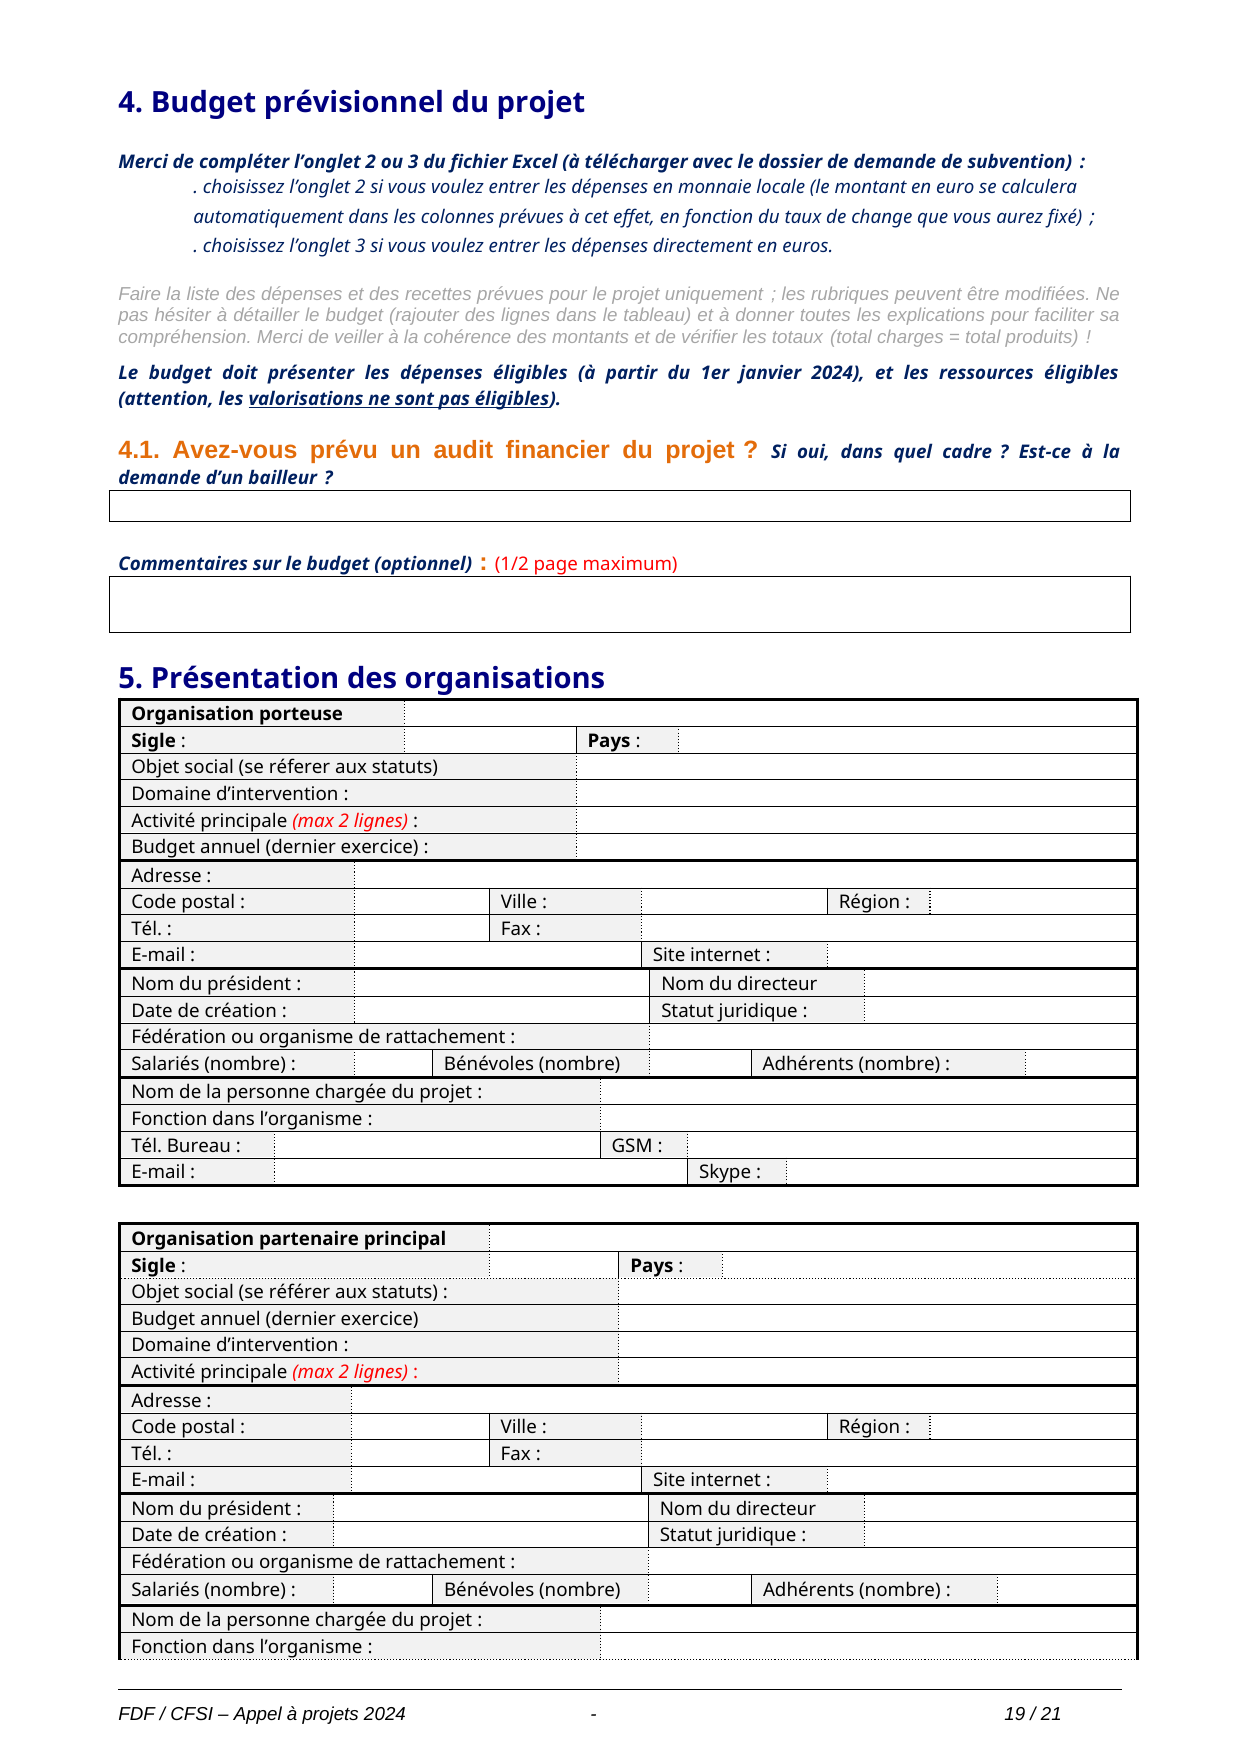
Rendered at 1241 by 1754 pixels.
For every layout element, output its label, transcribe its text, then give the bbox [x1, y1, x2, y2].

table_cell [827, 942, 1136, 967]
table_cell Date de création : [121, 1522, 334, 1547]
table_cell [404, 727, 576, 753]
table_cell Nom du directeur [649, 1495, 864, 1521]
table_cell [787, 1159, 1136, 1184]
table_cell [334, 1495, 648, 1521]
table_cell [619, 1332, 1136, 1357]
table_cell [827, 1467, 1136, 1492]
table_cell [354, 942, 641, 967]
table_cell E-mail : [121, 1467, 351, 1492]
table_cell Site internet : [642, 1467, 827, 1492]
table_cell [642, 1414, 827, 1439]
table_cell Sigle : [121, 1252, 489, 1277]
table_cell Nom du directeur [650, 970, 864, 996]
table_cell Salariés (nombre) : [121, 1050, 354, 1076]
table_cell [601, 1607, 1136, 1632]
table_cell [600, 1079, 1136, 1104]
table_cell Domaine d’intervention : [121, 1332, 619, 1357]
table_cell Adhérents (nombre) : [752, 1050, 1025, 1076]
table_cell [354, 970, 649, 996]
table_cell [576, 834, 1136, 859]
subtitle Commentaires sur le budget (optionnel) : (1/2 page maximum) [118, 547, 1122, 576]
table_cell [650, 1050, 751, 1076]
table_header [489, 1225, 1136, 1251]
table_cell E-mail : [121, 942, 354, 967]
table_cell [619, 1358, 1136, 1384]
table_cell [601, 1633, 1136, 1659]
table_cell Sigle : [121, 727, 404, 753]
table_cell Nom de la personne chargée du projet : [121, 1607, 601, 1632]
table_header [404, 701, 1136, 726]
table_cell [576, 807, 1136, 832]
text Faire la liste des dépenses et des recettes prévues pour le projet uniquement ; les rubriques peuvent être modifiées. Ne pas hésiter à détailler le budget (rajouter des lignes dans le tableau) et à donner toutes les explications pour faciliter sa compréhension. Merci de veiller à la cohérence des montants et de vérifier les totaux (total charges = total produits) ! [118, 282, 1122, 347]
table_cell Fédération ou organisme de rattachement : [121, 1548, 648, 1574]
table_cell Objet social (se réferer aux statuts) [121, 754, 576, 779]
table_cell Fonction dans l’organisme : [121, 1633, 601, 1659]
table_cell Bénévoles (nombre) [433, 1575, 648, 1603]
table_cell Activité principale (max 2 lignes) : [121, 1358, 619, 1384]
table_cell [648, 1548, 1136, 1574]
table_cell [864, 970, 1136, 996]
table_cell [334, 1575, 432, 1603]
table_cell Fax : [490, 915, 641, 941]
table_cell Ville : [490, 1414, 642, 1439]
table_cell [648, 1575, 751, 1603]
table_cell Code postal : [121, 1414, 351, 1439]
text Merci de compléter l’onglet 2 ou 3 du fichier Excel (à télécharger avec le dossier de demande de subvention) : [118, 148, 1122, 174]
table_cell Région : [828, 1414, 930, 1439]
table_cell [275, 1159, 687, 1184]
table_cell [275, 1132, 600, 1157]
table_cell Région : [828, 889, 930, 914]
table_cell Fonction dans l’organisme : [121, 1105, 600, 1131]
table_cell Adresse : [121, 1387, 351, 1412]
table_cell Budget annuel (dernier exercice) : [121, 834, 576, 859]
table_cell [351, 1387, 1136, 1412]
table_cell Fédération ou organisme de rattachement : [121, 1024, 650, 1049]
table_cell [722, 1252, 1136, 1277]
table_header Organisation porteuse [121, 701, 404, 726]
table_cell [351, 1440, 489, 1466]
table_cell GSM : [601, 1132, 688, 1157]
table_cell Activité principale (max 2 lignes) : [121, 807, 576, 832]
table_cell [650, 1024, 1136, 1049]
table_header Organisation partenaire principal [121, 1225, 489, 1251]
table_cell Nom du président : [121, 1495, 334, 1521]
table_cell Pays : [619, 1252, 722, 1277]
text Le budget doit présenter les dépenses éligibles (à partir du 1er janvier 2024), et les ressources éligibles (attention, les valorisations ne sont pas éligibles). [118, 359, 1122, 411]
table_cell Objet social (se référer aux statuts) : [121, 1278, 619, 1304]
table_cell [864, 997, 1136, 1022]
table_cell [641, 889, 827, 914]
table_cell [930, 1414, 1136, 1439]
table_cell [354, 1050, 432, 1076]
table_cell [864, 1495, 1136, 1521]
table_cell [642, 1440, 1136, 1466]
table_cell Adresse : [121, 862, 354, 888]
table_cell Tél. : [121, 915, 354, 941]
table_cell Fax : [490, 1440, 642, 1466]
subtitle 5. Présentation des organisations [118, 658, 1122, 697]
table_cell E-mail : [121, 1159, 274, 1184]
table_cell [354, 915, 489, 941]
table_cell [351, 1467, 641, 1492]
table_cell Pays : [577, 727, 679, 753]
table_cell [619, 1278, 1136, 1304]
table_cell [688, 1132, 1136, 1157]
table_cell [576, 754, 1136, 779]
table_cell Skype : [688, 1159, 787, 1184]
table_cell [489, 1252, 618, 1277]
table_cell [1025, 1050, 1136, 1076]
list . choisissez l’onglet 2 si vous voulez entrer les dépenses en monnaie locale (le montant en euro se calculera automatiquement dans les colonnes prévues à cet effet, en fonction du taux de change que vous aurez fixé) ; [193, 174, 1122, 228]
table_cell Nom du président : [121, 970, 354, 996]
table_cell [619, 1305, 1136, 1331]
table_cell [864, 1522, 1136, 1547]
table_cell [576, 780, 1136, 806]
table_cell Code postal : [121, 889, 354, 914]
table_cell [997, 1575, 1136, 1603]
table_cell Nom de la personne chargée du projet : [121, 1079, 600, 1104]
table_cell Domaine d’intervention : [121, 780, 576, 806]
table_cell [354, 862, 1136, 888]
table_cell Bénévoles (nombre) [433, 1050, 650, 1076]
table_cell [930, 889, 1136, 914]
table_cell [351, 1414, 489, 1439]
table_cell [600, 1105, 1136, 1131]
table_cell Adhérents (nombre) : [752, 1575, 997, 1603]
table_cell [354, 997, 649, 1022]
table_cell Site internet : [642, 942, 827, 967]
list . choisissez l’onglet 3 si vous voulez entrer les dépenses directement en euros. [193, 232, 1122, 258]
text 4. Budget prévisionnel du projet [118, 82, 1122, 121]
text 4.1. Avez-vous prévu un audit financier du projet ? Si oui, dans quel cadre ? Est-ce à la demande d’un bailleur ? [118, 436, 1122, 490]
table_cell [641, 915, 1136, 941]
table_cell [334, 1522, 648, 1547]
table_cell Ville : [490, 889, 641, 914]
table_cell Tél. Bureau : [121, 1132, 274, 1157]
table_cell [679, 727, 1136, 753]
table_cell Salariés (nombre) : [121, 1575, 334, 1603]
table_cell Budget annuel (dernier exercice) [121, 1305, 619, 1331]
table_cell Tél. : [121, 1440, 351, 1466]
table_cell Date de création : [121, 997, 354, 1022]
table_cell Statut juridique : [649, 1522, 864, 1547]
table_cell [354, 889, 489, 914]
table_cell Statut juridique : [650, 997, 864, 1022]
